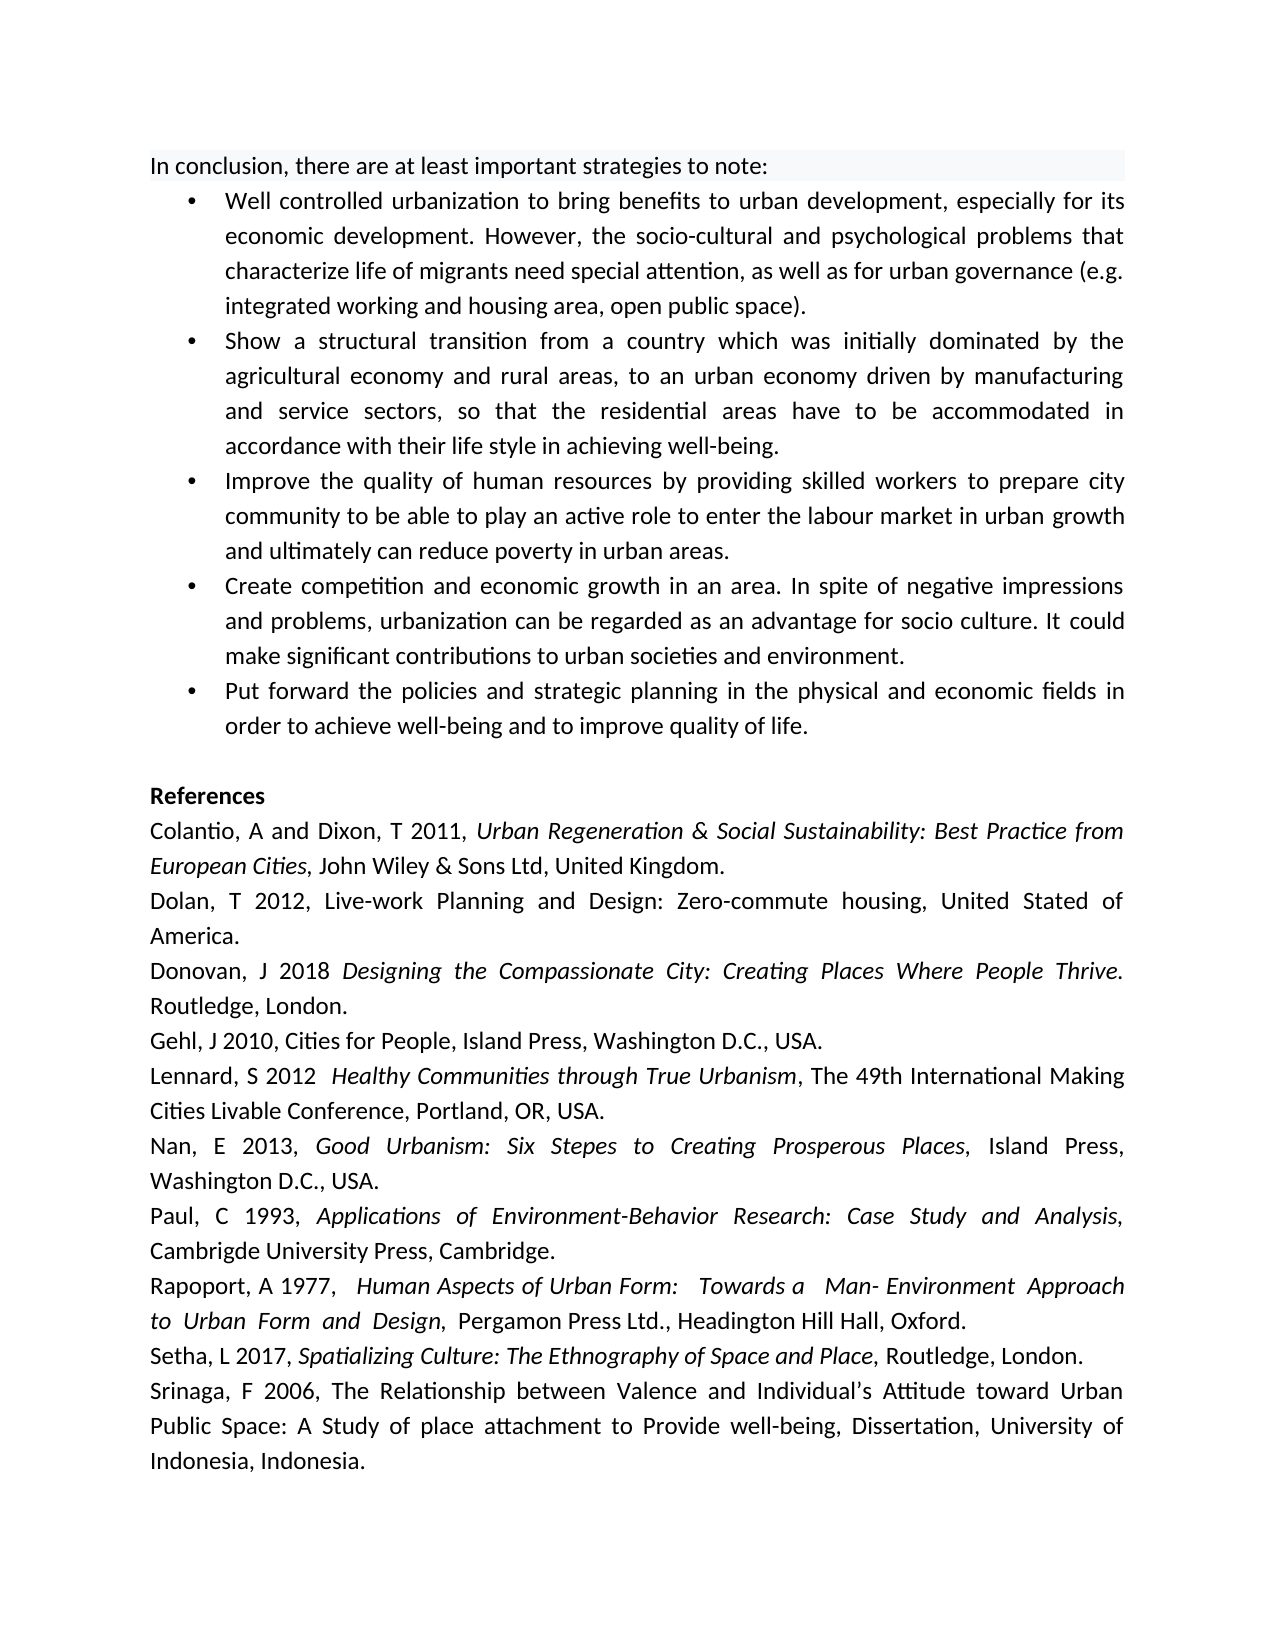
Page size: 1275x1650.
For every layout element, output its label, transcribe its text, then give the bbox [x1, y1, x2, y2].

text Rapoport, A 1977, Human Aspects of Urban Form: Towards a Man- Environment Approach to Urban Form and Design, Pergamon Press Ltd., Headington Hill Hall, Oxford. [150, 1270, 1125, 1336]
list Well controlled urbanization to bring benefits to urban development, especially for its economic development. However, the socio-cultural and psychological problems that characterize life of migrants need special attention, as well as for urban governance (e.g. integrated working and housing area, open public space). [187, 185, 1125, 321]
text Donovan, J 2018 Designing the Compassionate City: Creating Places Where People Thrive. Routledge, London. [150, 955, 1125, 1021]
text Colantio, A and Dixon, T 2011, Urban Regeneration & Social Sustainability: Best Practice from European Cities, John Wiley & Sons Ltd, United Kingdom. [150, 815, 1125, 881]
list Put forward the policies and strategic planning in the physical and economic fields in order to achieve well-being and to improve quality of life. [187, 675, 1125, 741]
text Setha, L 2017, Spatializing Culture: The Ethnography of Space and Place, Routledge, London. [150, 1340, 1125, 1371]
text Nan, E 2013, Good Urbanism: Six Stepes to Creating Prosperous Places, Island Press, Washington D.C., USA. [150, 1130, 1125, 1196]
text Gehl, J 2010, Cities for People, Island Press, Washington D.C., USA. [150, 1025, 1125, 1056]
list Show a structural transition from a country which was initially dominated by the agricultural economy and rural areas, to an urban economy driven by manufacturing and service sectors, so that the residential areas have to be accommodated in accordance with their life style in achieving well-being. [187, 325, 1125, 461]
text References [150, 780, 1125, 811]
text In conclusion, there are at least important strategies to note: [150, 150, 1125, 181]
list Improve the quality of human resources by providing skilled workers to prepare city community to be able to play an active role to enter the labour market in urban growth and ultimately can reduce poverty in urban areas. [187, 465, 1125, 566]
text Paul, C 1993, Applications of Environment-Behavior Research: Case Study and Analysis, Cambrigde University Press, Cambridge. [150, 1200, 1125, 1266]
text Dolan, T 2012, Live-work Planning and Design: Zero-commute housing, United Stated of America. [150, 885, 1125, 951]
text Lennard, S 2012 Healthy Communities through True Urbanism, The 49th International Making Cities Livable Conference, Portland, OR, USA. [150, 1060, 1125, 1126]
list Create competition and economic growth in an area. In spite of negative impressions and problems, urbanization can be regarded as an advantage for socio culture. It could make significant contributions to urban societies and environment. [187, 570, 1125, 671]
text Srinaga, F 2006, The Relationship between Valence and Individual’s Attitude toward Urban Public Space: A Study of place attachment to Provide well-being, Dissertation, University of Indonesia, Indonesia. [150, 1375, 1125, 1476]
